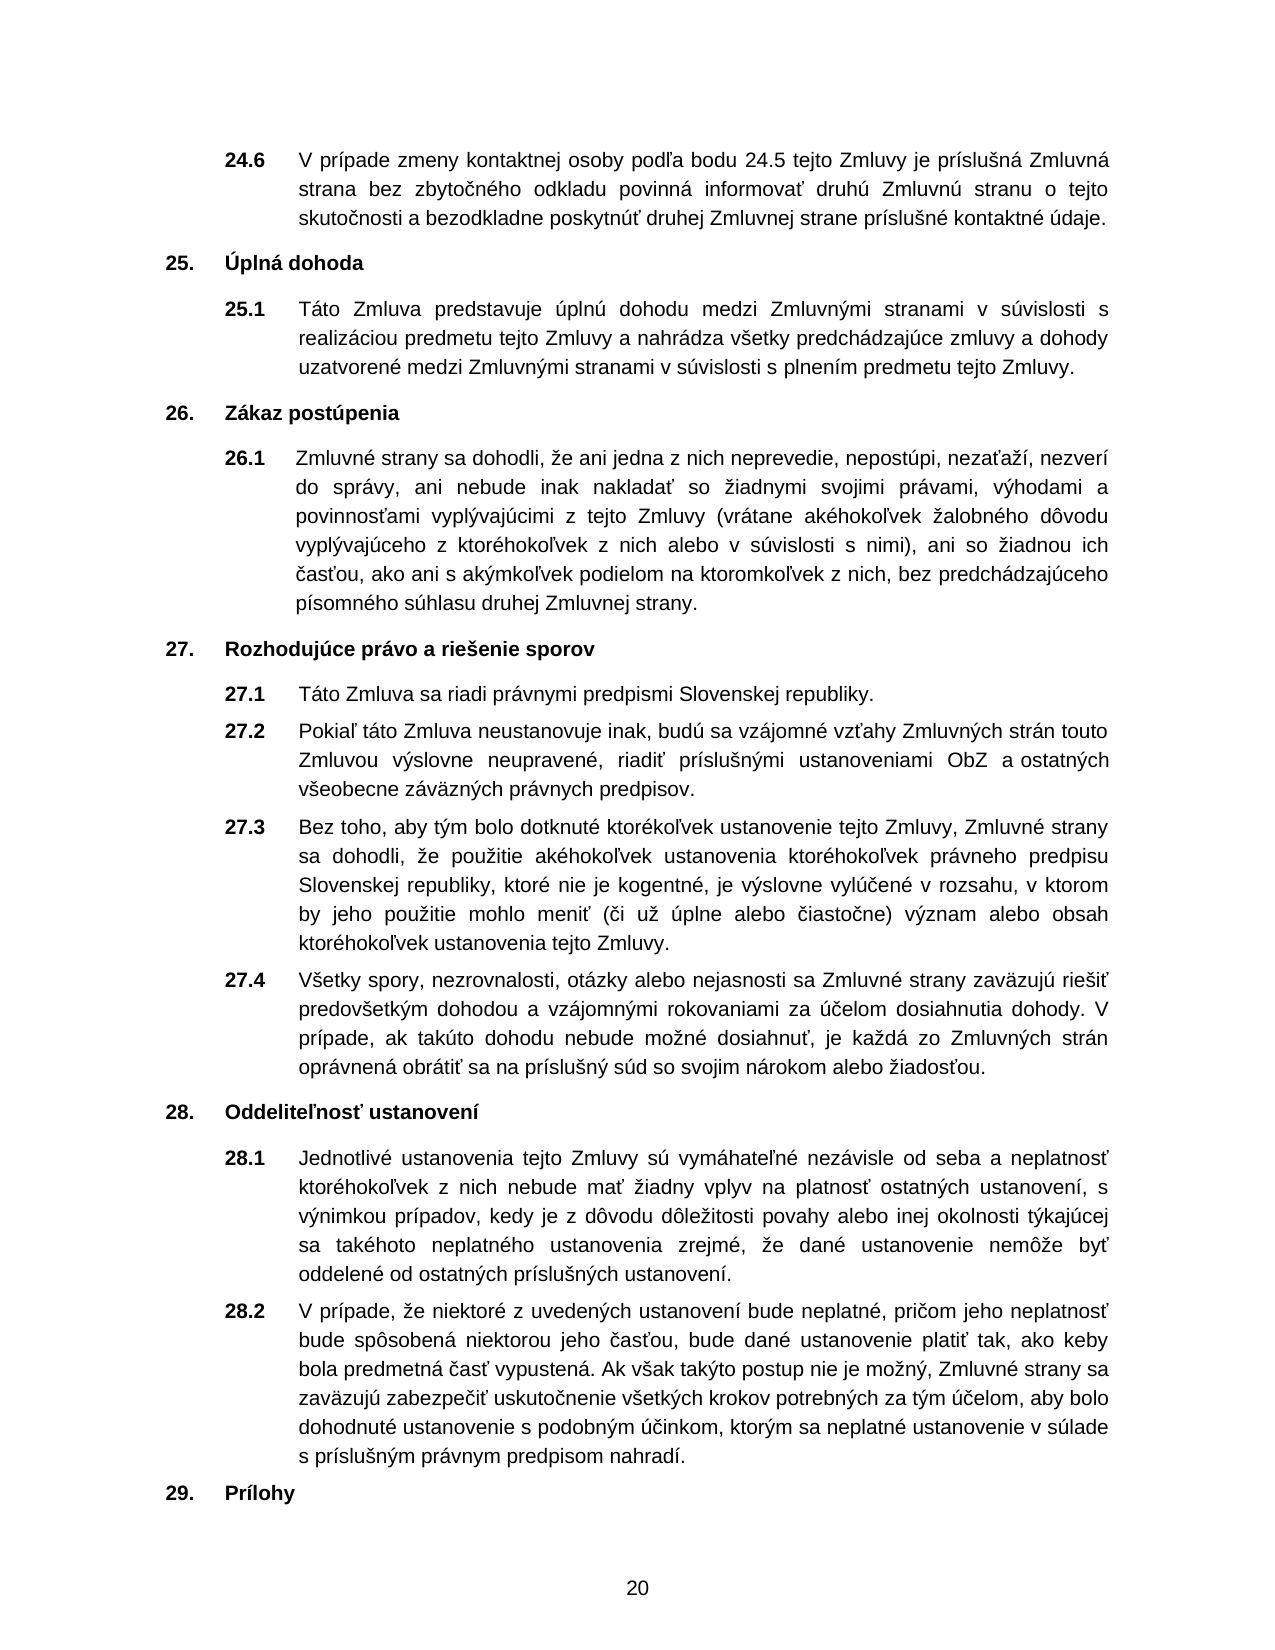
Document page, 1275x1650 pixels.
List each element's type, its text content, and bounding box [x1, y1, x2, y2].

list Úplná dohoda [165, 251, 1109, 275]
list Pokiaľ táto Zmluva neustanovuje inak, budú sa vzájomné vzťahy Zmluvných strán touto Zmluvou výslovne neupravené, riadiť príslušnými ustanoveniami ObZ a ostatných všeobecne záväzných právnych predpisov. [224, 719, 1109, 801]
list Jednotlivé ustanovenia tejto Zmluvy sú vymáhateľné nezávisle od seba a neplatnosť ktoréhokoľvek z nich nebude mať žiadny vplyv na platnosť ostatných ustanovení, s výnimkou prípadov, kedy je z dôvodu dôležitosti povahy alebo inej okolnosti týkajúcej sa takéhoto neplatného ustanovenia zrejmé, že dané ustanovenie nemôže byť oddelené od ostatných príslušných ustanovení. [224, 1146, 1109, 1286]
list Táto Zmluva predstavuje úplnú dohodu medzi Zmluvnými stranami v súvislosti s realizáciou predmetu tejto Zmluvy a nahrádza všetky predchádzajúce zmluvy a dohody uzatvorené medzi Zmluvnými stranami v súvislosti s plnením predmetu tejto Zmluvy. [224, 297, 1109, 379]
list V prípade zmeny kontaktnej osoby podľa bodu 24.5 tejto Zmluvy je príslušná Zmluvná strana bez zbytočného odkladu povinná informovať druhú Zmluvnú stranu o tejto skutočnosti a bezodkladne poskytnúť druhej Zmluvnej strane príslušné kontaktné údaje. [224, 148, 1109, 229]
list Rozhodujúce právo a riešenie sporov [165, 636, 1109, 660]
list Bez toho, aby tým bolo dotknuté ktorékoľvek ustanovenie tejto Zmluvy, Zmluvné strany sa dohodli, že použitie akéhokoľvek ustanovenia ktoréhokoľvek právneho predpisu Slovenskej republiky, ktoré nie je kogentné, je výslovne vylúčené v rozsahu, v ktorom by jeho použitie mohlo meniť (či už úplne alebo čiastočne) význam alebo obsah ktoréhokoľvek ustanovenia tejto Zmluvy. [224, 814, 1109, 954]
list Všetky spory, nezrovnalosti, otázky alebo nejasnosti sa Zmluvné strany zaväzujú riešiť predovšetkým dohodou a vzájomnými rokovaniami za účelom dosiahnutia dohody. V prípade, ak takúto dohodu nebude možné dosiahnuť, je každá zo Zmluvných strán oprávnená obrátiť sa na príslušný súd so svojim nárokom alebo žiadosťou. [224, 968, 1109, 1078]
list Zákaz postúpenia [165, 400, 1109, 424]
list Táto Zmluva sa riadi právnymi predpismi Slovenskej republiky. [224, 682, 1109, 706]
list Prílohy [165, 1481, 1109, 1505]
list V prípade, že niektoré z uvedených ustanovení bude neplatné, pričom jeho neplatnosť bude spôsobená niektorou jeho časťou, bude dané ustanovenie platiť tak, ako keby bola predmetná časť vypustená. Ak však takýto postup nie je možný, Zmluvné strany sa zaväzujú zabezpečiť uskutočnenie všetkých krokov potrebných za tým účelom, aby bolo dohodnuté ustanovenie s podobným účinkom, ktorým sa neplatné ustanovenie v súlade s príslušným právnym predpisom nahradí. [224, 1299, 1109, 1468]
list Zmluvné strany sa dohodli, že ani jedna z nich neprevedie, nepostúpi, nezaťaží, nezverí do správy, ani nebude inak nakladať so žiadnymi svojimi právami, výhodami a povinnosťami vyplývajúcimi z tejto Zmluvy (vrátane akéhokoľvek žalobného dôvodu vyplývajúceho z ktoréhokoľvek z nich alebo v súvislosti s nimi), ani so žiadnou ich časťou, ako ani s akýmkoľvek podielom na ktoromkoľvek z nich, bez predchádzajúceho písomného súhlasu druhej Zmluvnej strany. [224, 446, 1109, 615]
list Oddeliteľnosť ustanovení [165, 1100, 1109, 1124]
